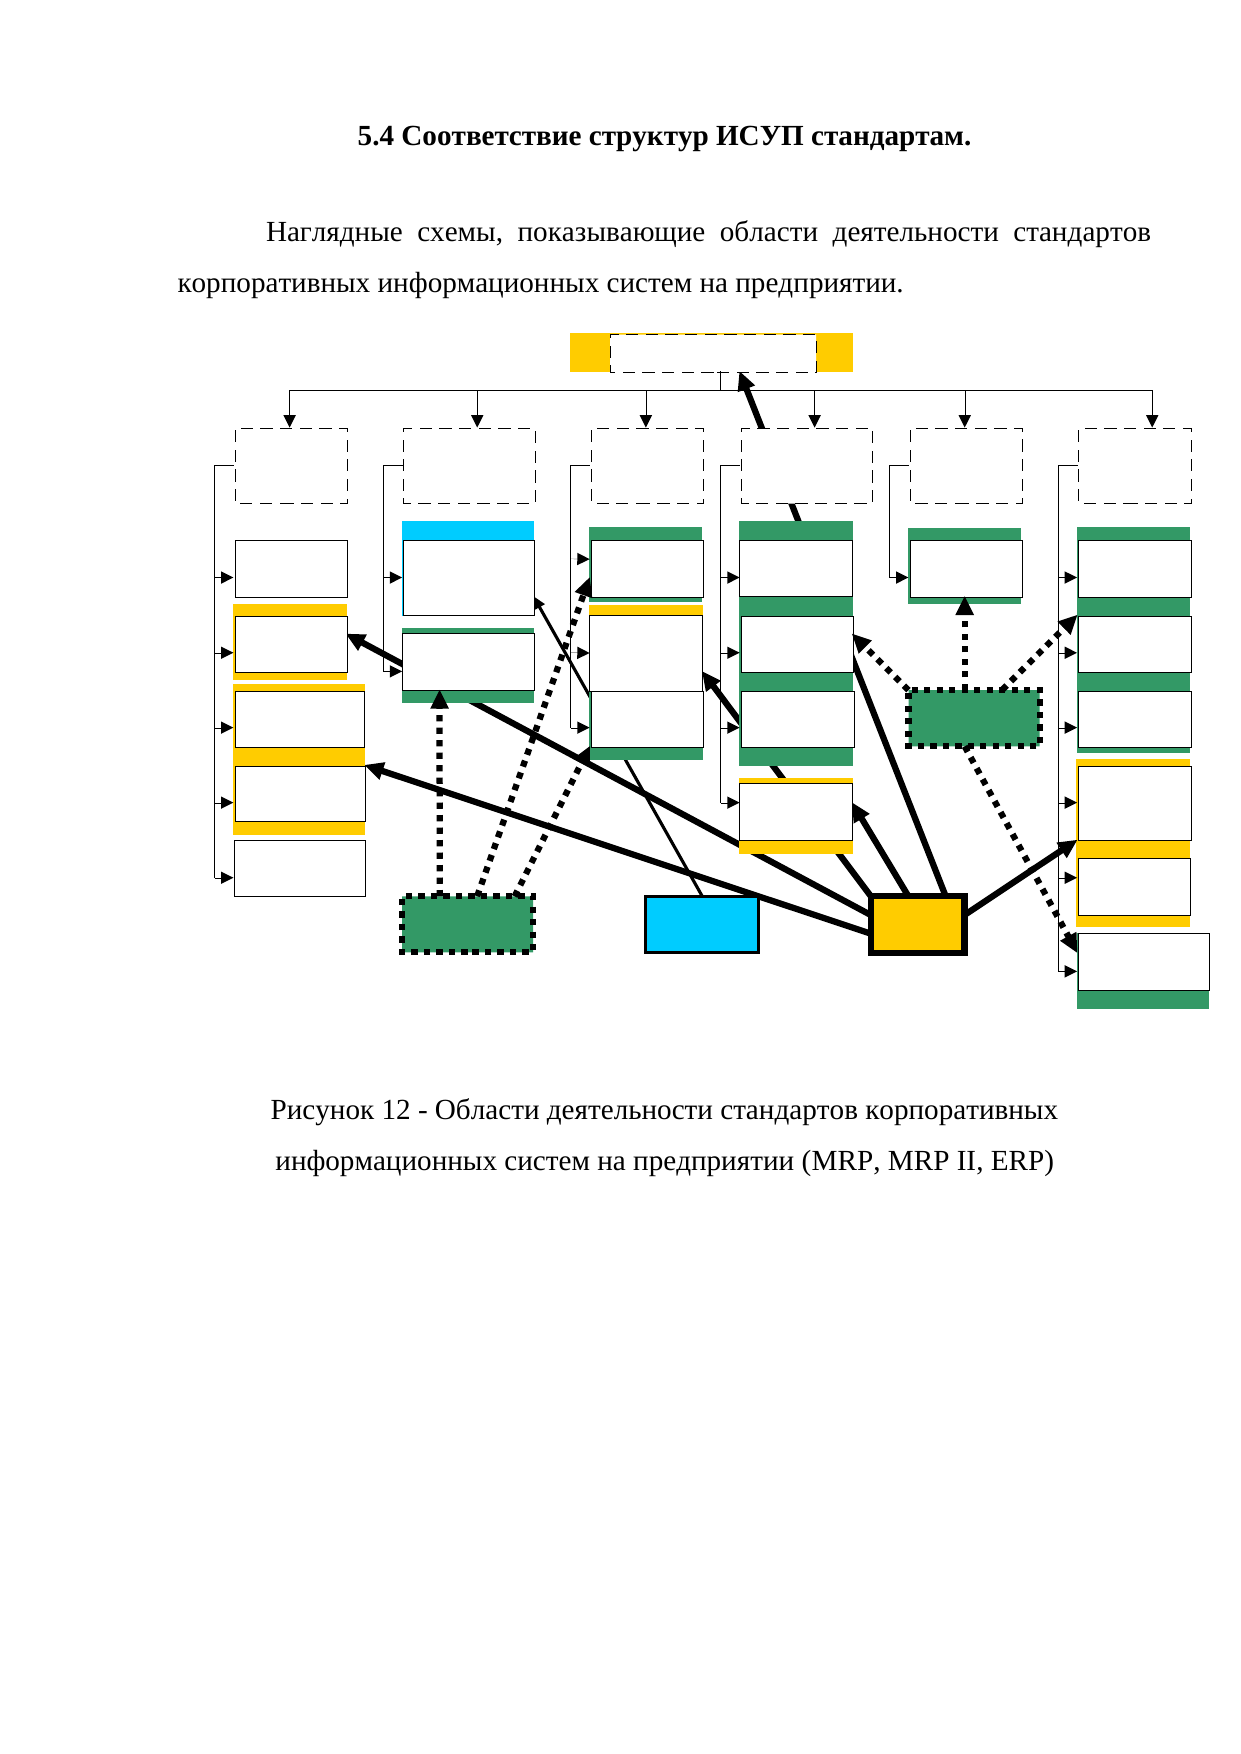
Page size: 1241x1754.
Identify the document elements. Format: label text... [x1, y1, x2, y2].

text Наглядные схемы, показывающие области деятельности стандартов корпоративных информационных систем на предприятии. [177, 214, 1152, 298]
text 5.4 Соответствие структур ИСУП стандартам. [177, 118, 1152, 152]
text Рисунок 12 - Области деятельности стандартов корпоративных информационных систем на предприятии (MRP, MRP II, ERP) [177, 1092, 1152, 1176]
